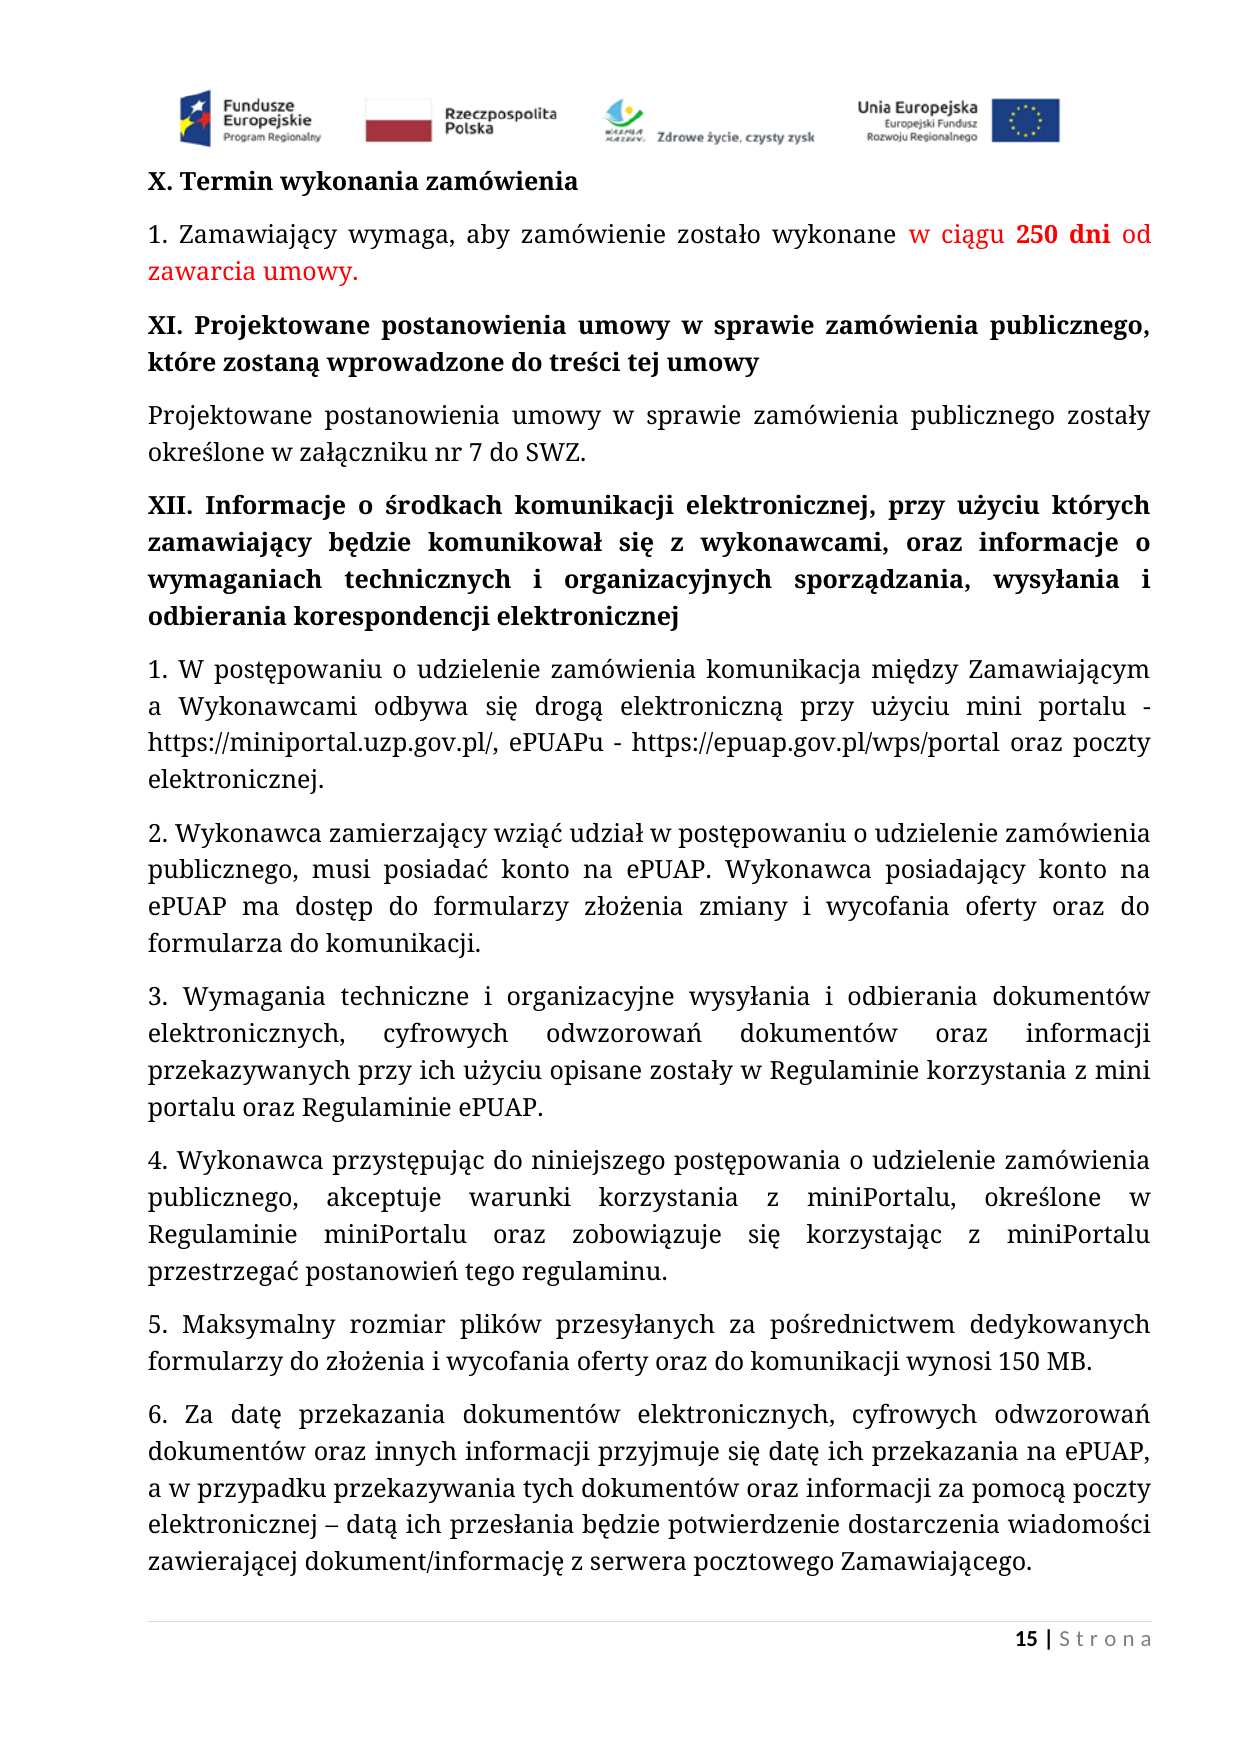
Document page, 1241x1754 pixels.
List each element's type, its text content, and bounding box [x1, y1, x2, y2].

text 2. Wykonawca zamierzający wziąć udział w postępowaniu o udzielenie zamówienia publicznego, musi posiadać konto na ePUAP. Wykonawca posiadający konto na ePUAP ma dostęp do formularzy złożenia zmiany i wycofania oferty oraz do formularza do komunikacji. [148, 815, 1152, 960]
text X. Termin wykonania zamówienia [148, 164, 1152, 198]
text 3. Wymagania techniczne i organizacyjne wysyłania i odbierania dokumentów elektronicznych, cyfrowych odwzorowań dokumentów oraz informacji przekazywanych przy ich użyciu opisane zostały w Regulaminie korzystania z mini portalu oraz Regulaminie ePUAP. [148, 979, 1152, 1123]
text 6. Za datę przekazania dokumentów elektronicznych, cyfrowych odwzorowań dokumentów oraz innych informacji przyjmuje się datę ich przekazania na ePUAP, a w przypadku przekazywania tych dokumentów oraz informacji za pomocą poczty elektronicznej – datą ich przesłania będzie potwierdzenie dostarczenia wiadomości zawierającej dokument/informację z serwera pocztowego Zamawiającego. [148, 1397, 1152, 1578]
text Projektowane postanowienia umowy w sprawie zamówienia publicznego zostały określone w załączniku nr 7 do SWZ. [148, 398, 1152, 468]
text 1. W postępowaniu o udzielenie zamówienia komunikacja między Zamawiającym a Wykonawcami odbywa się drogą elektroniczną przy użyciu mini portalu - https://miniportal.uzp.gov.pl/, ePUAPu - https://epuap.gov.pl/wps/portal oraz poczty elektronicznej. [148, 652, 1152, 796]
text 1. Zamawiający wymaga, aby zamówienie zostało wykonane w ciągu 250 dni od zawarcia umowy. [148, 217, 1152, 288]
picture [147, 73, 1093, 164]
text 5. Maksymalny rozmiar plików przesyłanych za pośrednictwem dedykowanych formularzy do złożenia i wycofania oferty oraz do komunikacji wynosi 150 MB. [148, 1307, 1152, 1377]
text 4. Wykonawca przystępując do niniejszego postępowania o udzielenie zamówienia publicznego, akceptuje warunki korzystania z miniPortalu, określone w Regulaminie miniPortalu oraz zobowiązuje się korzystając z miniPortalu przestrzegać postanowień tego regulaminu. [148, 1143, 1152, 1287]
text XII. Informacje o środkach komunikacji elektronicznej, przy użyciu których zamawiający będzie komunikował się z wykonawcami, oraz informacje o wymaganiach technicznych i organizacyjnych sporządzania, wysyłania i odbierania korespondencji elektronicznej [148, 488, 1152, 632]
text XI. Projektowane postanowienia umowy w sprawie zamówienia publicznego, które zostaną wprowadzone do treści tej umowy [148, 307, 1152, 378]
